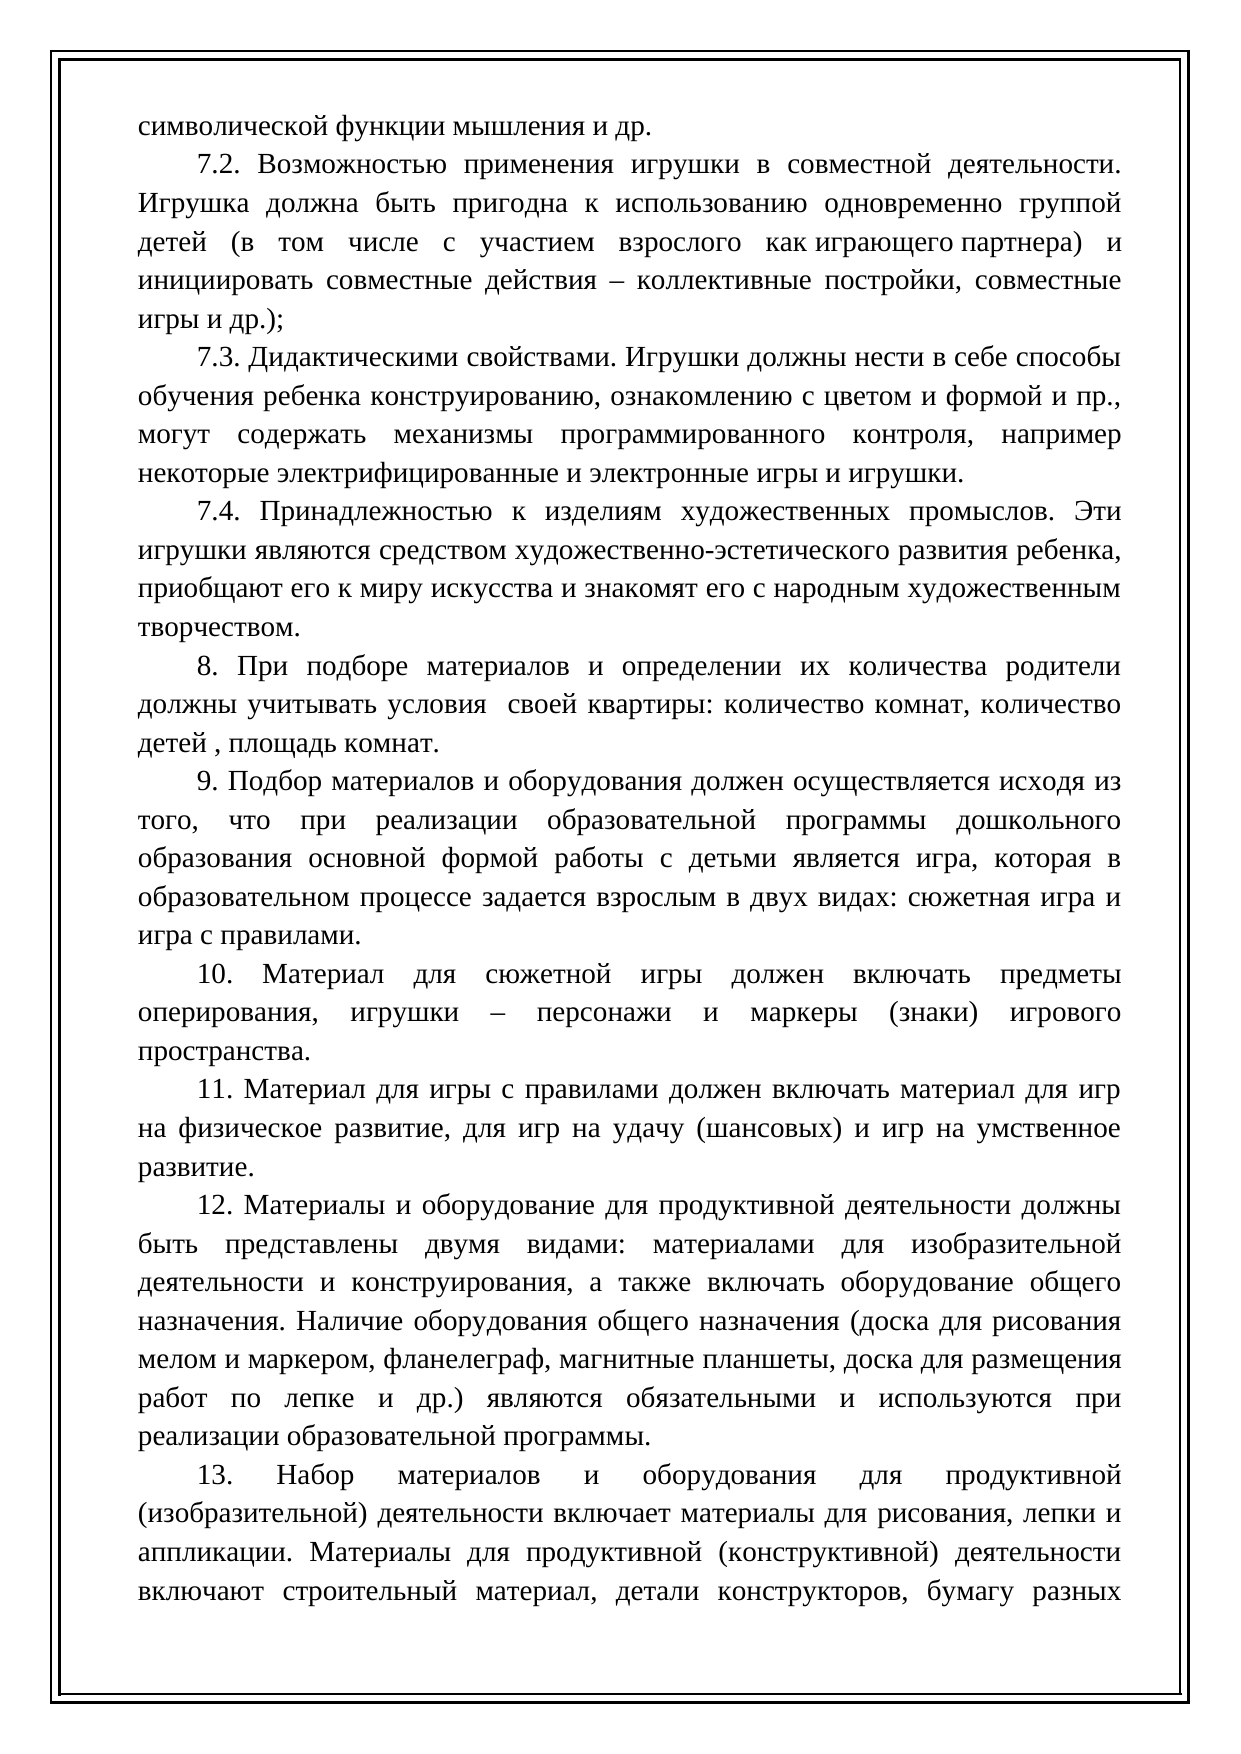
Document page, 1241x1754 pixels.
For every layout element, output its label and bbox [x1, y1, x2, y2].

table_header [118, 89, 1142, 1626]
